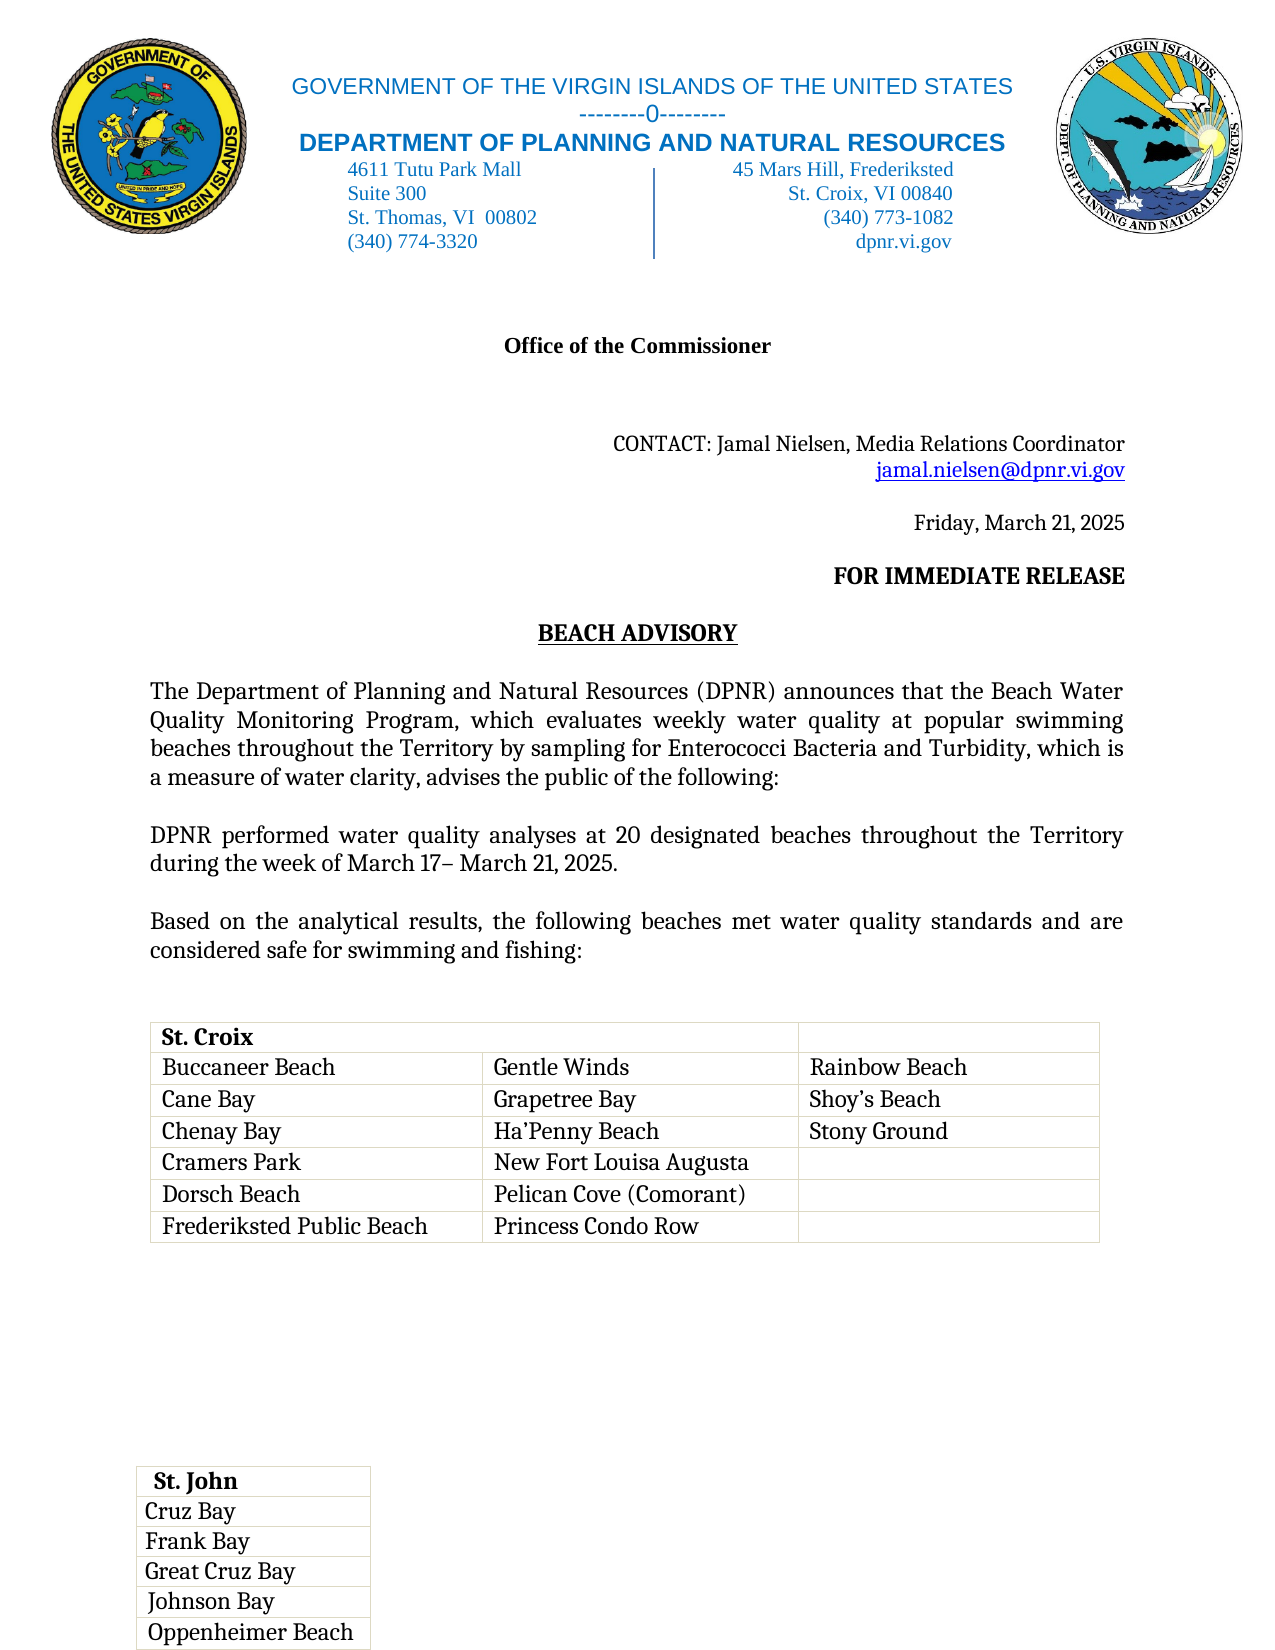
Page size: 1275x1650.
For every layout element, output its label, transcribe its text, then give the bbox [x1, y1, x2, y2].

table_header St. John [137, 1467, 370, 1496]
table_cell Stony Ground [799, 1117, 1099, 1147]
table_cell Frank Bay [137, 1527, 370, 1556]
text BEACH ADVISORY [150, 619, 1125, 648]
text Friday, March 21, 2025 [150, 510, 1125, 536]
table_cell Pelican Cove (Comorant) [483, 1180, 798, 1211]
table_cell Princess Condo Row [483, 1212, 798, 1242]
text The Department of Planning and Natural Resources (DPNR) announces that the Beach Water Quality Monitoring Program, which evaluates weekly water quality at popular swimming beaches throughout the Territory by sampling for Enterococci Bacteria and Turbidity, which is a measure of water clarity, advises the public of the following: [150, 677, 1125, 792]
table_cell Grapetree Bay [483, 1085, 798, 1116]
text Based on the analytical results, the following beaches met water quality standards and are considered safe for swimming and fishing: [150, 907, 1125, 964]
table_header [799, 1023, 1099, 1052]
table_cell Johnson Bay [137, 1587, 370, 1617]
table_cell Great Cruz Bay [137, 1557, 370, 1586]
table_cell Buccaneer Beach [151, 1053, 482, 1084]
picture [51, 38, 247, 234]
text DPNR performed water quality analyses at 20 designated beaches throughout the Territory during the week of March 17– March 21, 2025. [150, 821, 1125, 878]
table_cell Shoy’s Beach [799, 1085, 1099, 1116]
table_cell Cramers Park [151, 1148, 482, 1179]
table_cell [799, 1180, 1099, 1211]
text Office of the Commissioner [150, 332, 1125, 359]
picture [1054, 37, 1243, 234]
table_header St. Croix [151, 1023, 798, 1052]
table_cell Ha’Penny Beach [483, 1117, 798, 1147]
text jamal.nielsen@dpnr.vi.gov [150, 457, 1125, 484]
table_cell Rainbow Beach [799, 1053, 1099, 1084]
table_cell Dorsch Beach [151, 1180, 482, 1211]
table_cell Cruz Bay [137, 1497, 370, 1526]
table_cell Gentle Winds [483, 1053, 798, 1084]
table_cell Cane Bay [151, 1085, 482, 1116]
table_cell [799, 1212, 1099, 1242]
table_cell Chenay Bay [151, 1117, 482, 1147]
table_cell Frederiksted Public Beach [151, 1212, 482, 1242]
table_cell [799, 1148, 1099, 1179]
table_cell New Fort Louisa Augusta [483, 1148, 798, 1179]
text CONTACT: Jamal Nielsen, Media Relations Coordinator [150, 431, 1125, 457]
text FOR IMMEDIATE RELEASE [150, 562, 1125, 591]
table_cell Oppenheimer Beach [137, 1618, 370, 1649]
